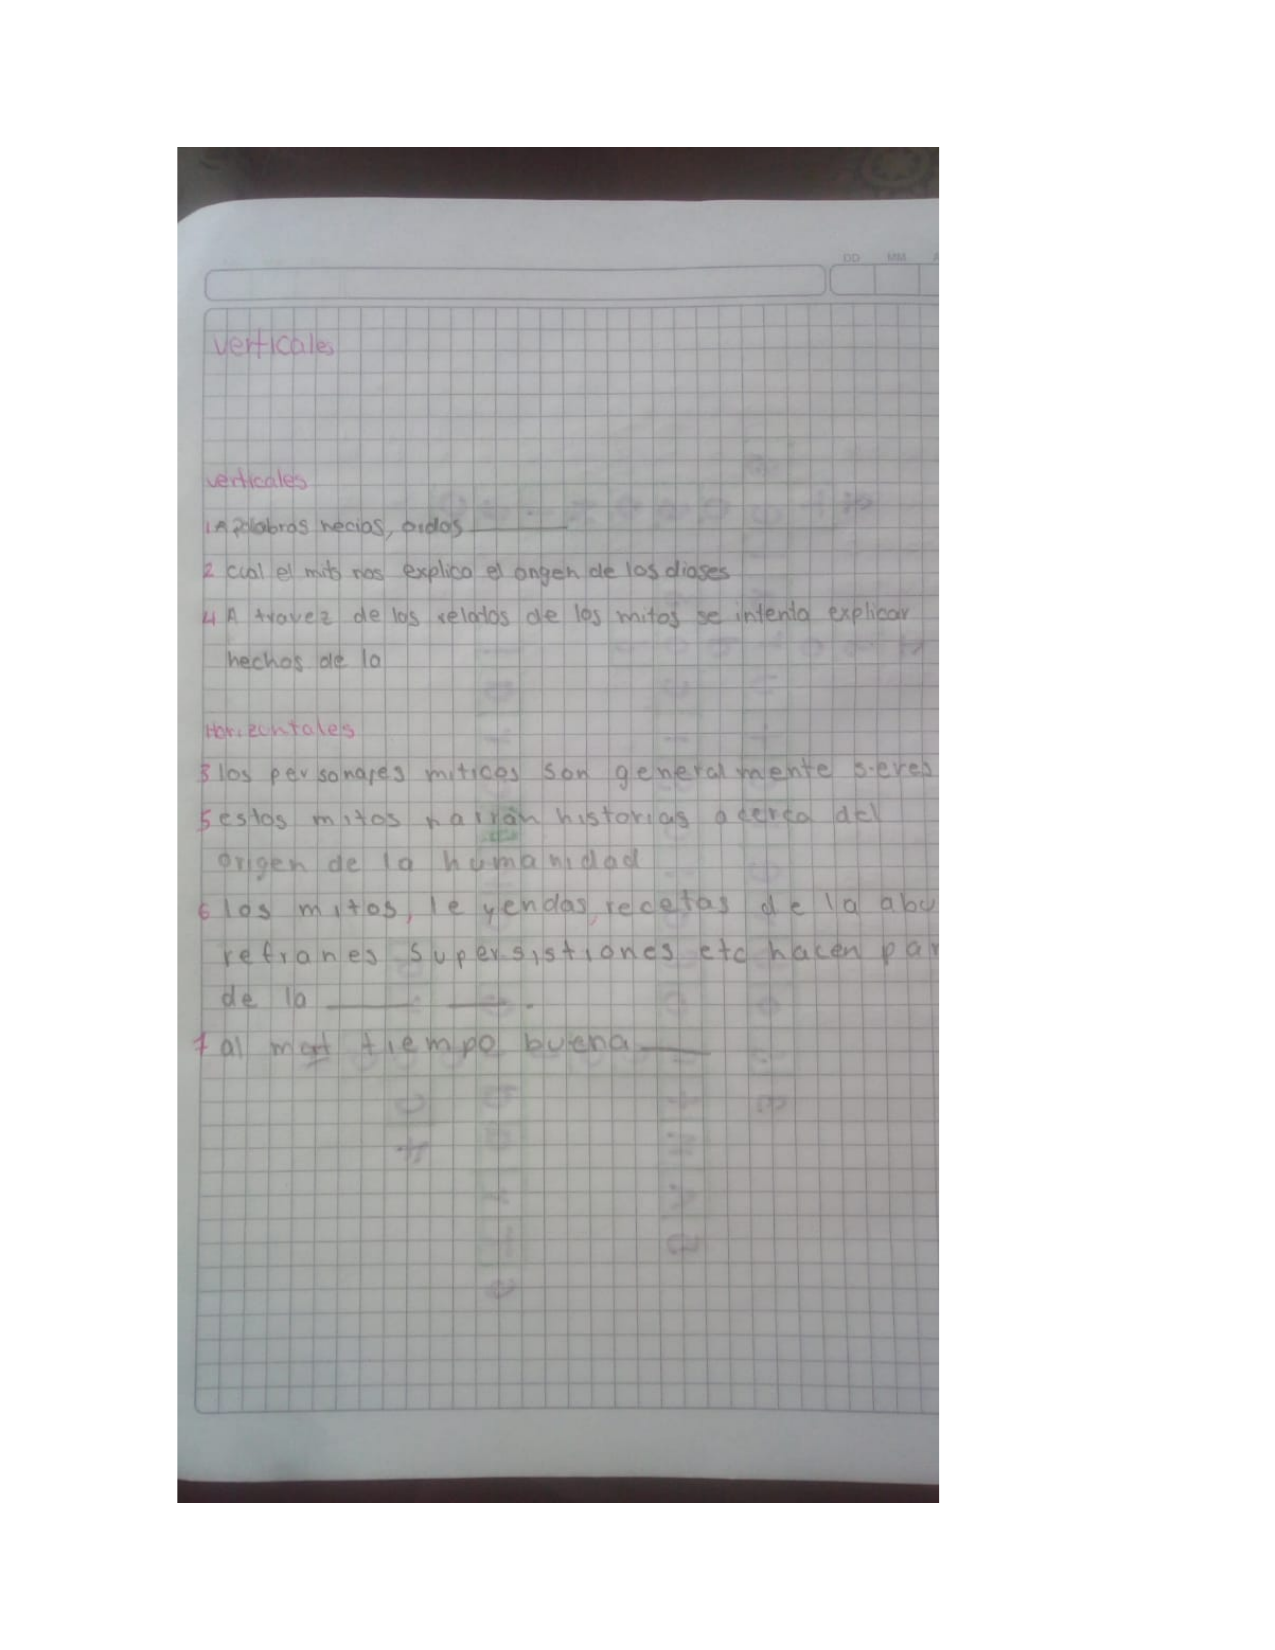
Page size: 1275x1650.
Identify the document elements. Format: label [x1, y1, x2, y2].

picture [177, 147, 940, 1503]
